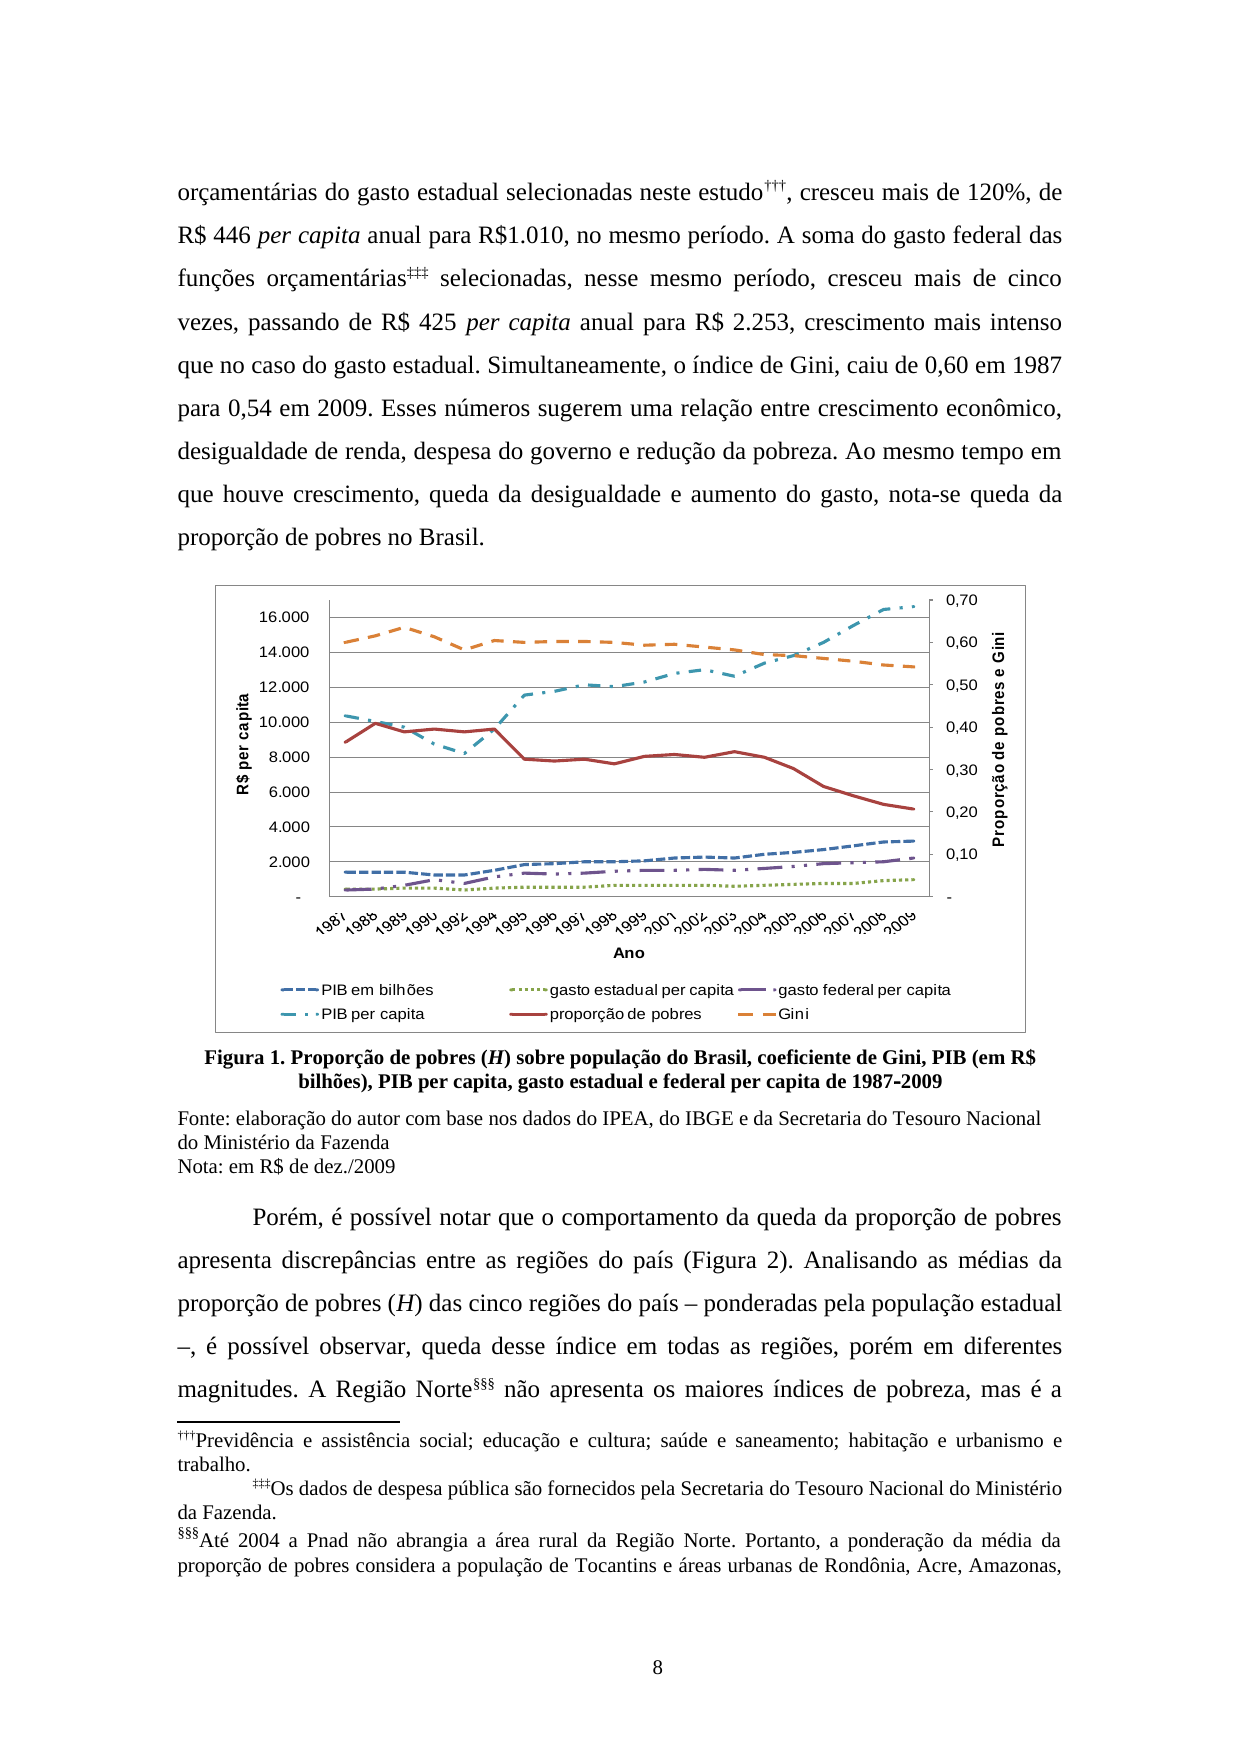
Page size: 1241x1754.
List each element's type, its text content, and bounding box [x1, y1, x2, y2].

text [177, 1202, 1063, 1403]
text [177, 177, 1063, 551]
text Fonte: elaboração do autor com base nos dados do IPEA, do IBGE e da Secretaria do Tesouro Nacional do Ministério da Fazenda [177, 1106, 1063, 1154]
text Nota: em R$ de dez./2009 [177, 1154, 1063, 1178]
text Figura 1. Proporção de pobres (H) sobre população do Brasil, coeficiente de Gini, PIB (em R$ bilhões), PIB per capita, gasto estadual e federal per capita de 19872009 [177, 1045, 1063, 1093]
